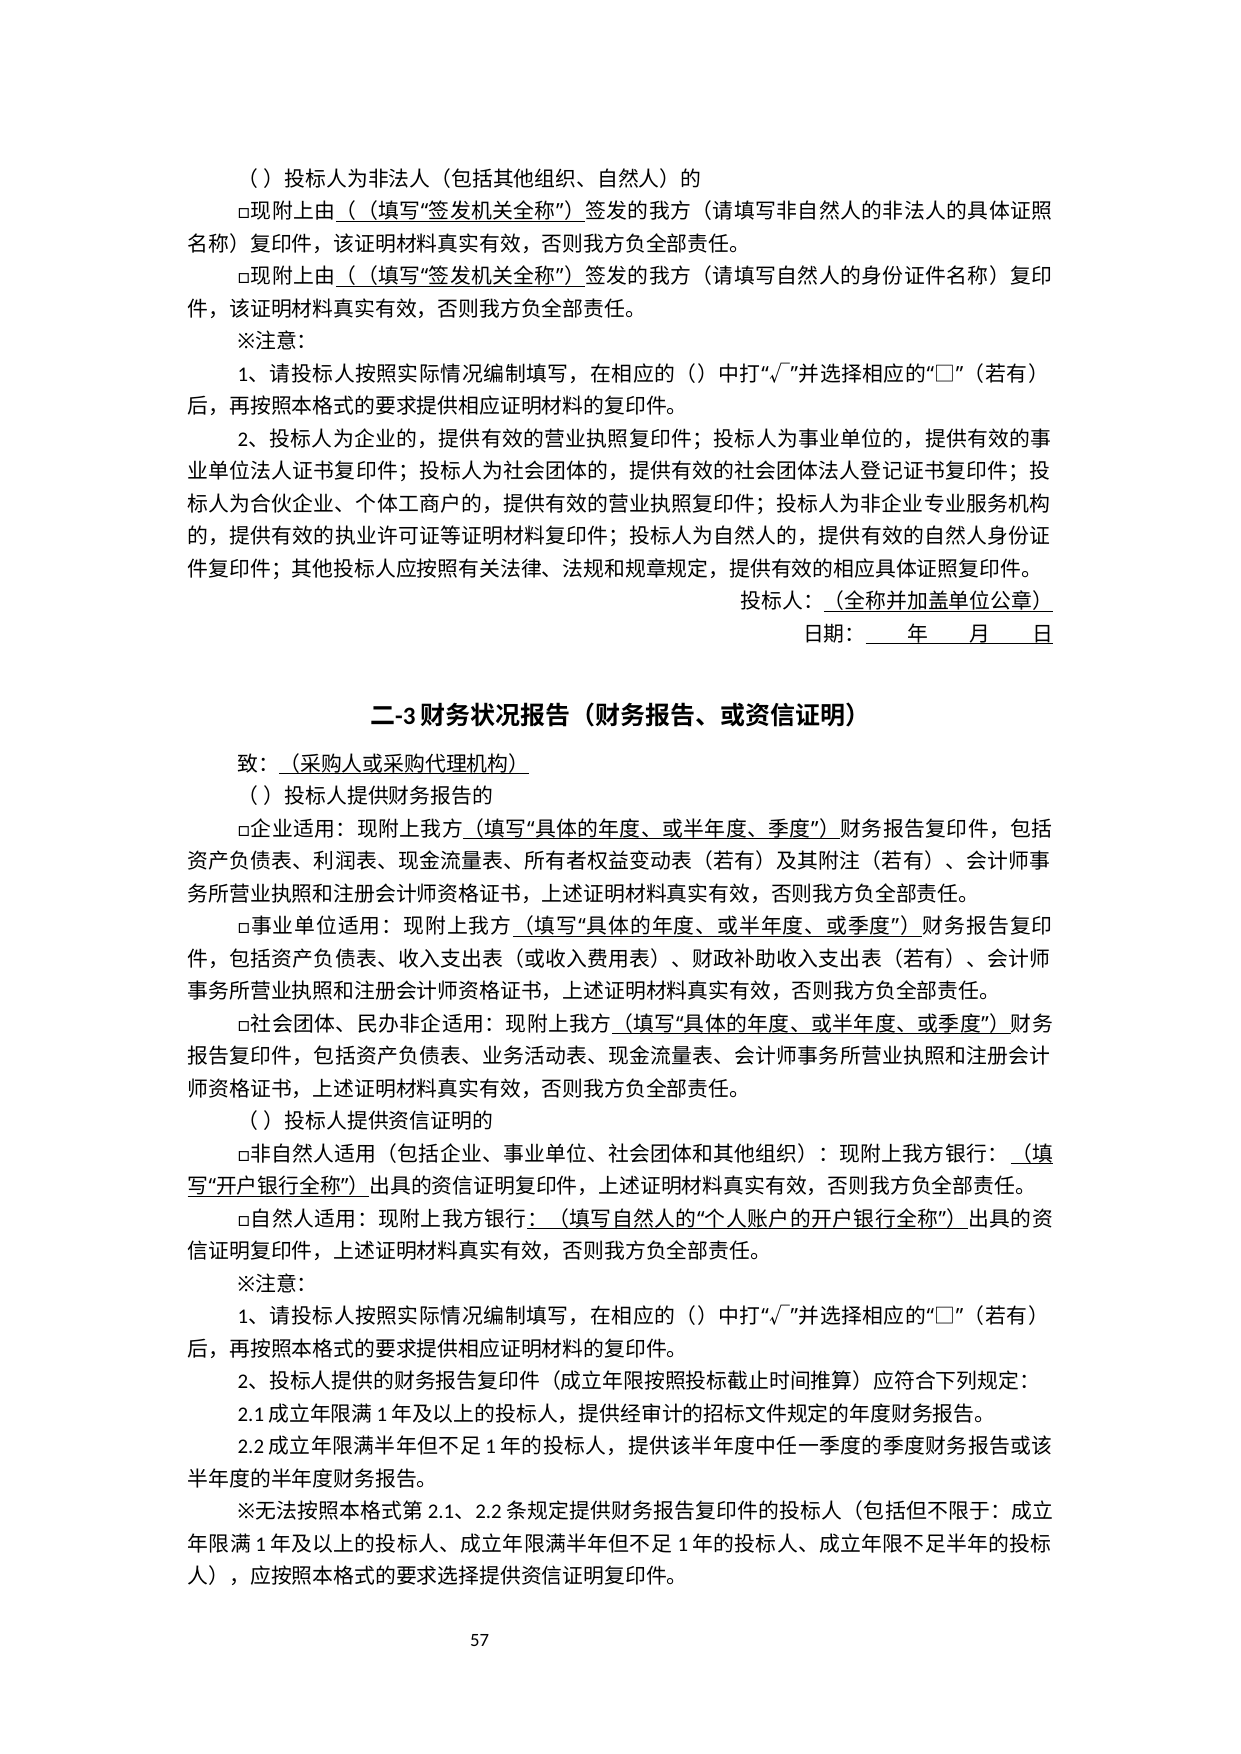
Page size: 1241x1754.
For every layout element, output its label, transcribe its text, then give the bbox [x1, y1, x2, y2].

text 致：（采购人或采购代理机构） [187, 747, 1053, 779]
text 投标人：（全称并加盖单位公章） [187, 584, 1053, 617]
text （ ）投标人为非法人（包括其他组织、自然人）的 [187, 162, 1053, 194]
text ※注意： [187, 1267, 1053, 1299]
text □事业单位适用：现附上我方（填写“具体的年度、或半年度、或季度”）财务报告复印件，包括资产负债表、收入支出表（或收入费用表）、财政补助收入支出表（若有）、会计师事务所营业执照和注册会计师资格证书，上述证明材料真实有效，否则我方负全部责任。 [187, 909, 1053, 1007]
text □现附上由（（填写“签发机关全称”）签发的我方（请填写非自然人的非法人的具体证照名称）复印件，该证明材料真实有效，否则我方负全部责任。 [187, 194, 1053, 259]
text 1、请投标人按照实际情况编制填写，在相应的（）中打“√”并选择相应的“□”（若有）后，再按照本格式的要求提供相应证明材料的复印件。 [187, 1299, 1053, 1364]
text 2、投标人为企业的，提供有效的营业执照复印件；投标人为事业单位的，提供有效的事业单位法人证书复印件；投标人为社会团体的，提供有效的社会团体法人登记证书复印件；投标人为合伙企业、个体工商户的，提供有效的营业执照复印件；投标人为非企业专业服务机构的，提供有效的执业许可证等证明材料复印件；投标人为自然人的，提供有效的自然人身份证件复印件；其他投标人应按照有关法律、法规和规章规定，提供有效的相应具体证照复印件。 [187, 422, 1053, 584]
text □现附上由（（填写“签发机关全称”）签发的我方（请填写自然人的身份证件名称）复印件，该证明材料真实有效，否则我方负全部责任。 [187, 259, 1053, 324]
text 日期： 年 月 日 [187, 617, 1053, 649]
text □自然人适用：现附上我方银行：（填写自然人的“个人账户的开户银行全称”）出具的资信证明复印件，上述证明材料真实有效，否则我方负全部责任。 [187, 1202, 1053, 1267]
text □企业适用：现附上我方（填写“具体的年度、或半年度、季度”）财务报告复印件，包括资产负债表、利润表、现金流量表、所有者权益变动表（若有）及其附注（若有）、会计师事务所营业执照和注册会计师资格证书，上述证明材料真实有效，否则我方负全部责任。 [187, 812, 1053, 909]
text 2.1成立年限满1年及以上的投标人，提供经审计的招标文件规定的年度财务报告。 [187, 1397, 1053, 1429]
text 1、请投标人按照实际情况编制填写，在相应的（）中打“√”并选择相应的“□”（若有）后，再按照本格式的要求提供相应证明材料的复印件。 [187, 357, 1053, 422]
text （ ）投标人提供资信证明的 [187, 1104, 1053, 1137]
text ※注意： [187, 324, 1053, 357]
text 2、投标人提供的财务报告复印件（成立年限按照投标截止时间推算）应符合下列规定： [187, 1364, 1053, 1397]
text ※无法按照本格式第2.1、2.2条规定提供财务报告复印件的投标人（包括但不限于：成立年限满1年及以上的投标人、成立年限满半年但不足1年的投标人、成立年限不足半年的投标人），应按照本格式的要求选择提供资信证明复印件。 [187, 1494, 1053, 1592]
text □社会团体、民办非企适用：现附上我方（填写“具体的年度、或半年度、或季度”）财务报告复印件，包括资产负债表、业务活动表、现金流量表、会计师事务所营业执照和注册会计师资格证书，上述证明材料真实有效，否则我方负全部责任。 [187, 1007, 1053, 1104]
text （ ）投标人提供财务报告的 [187, 779, 1053, 812]
text 2.2成立年限满半年但不足1年的投标人，提供该半年度中任一季度的季度财务报告或该半年度的半年度财务报告。 [187, 1429, 1053, 1494]
text 二-3财务状况报告（财务报告、或资信证明） [187, 682, 1053, 747]
text □非自然人适用（包括企业、事业单位、社会团体和其他组织）：现附上我方银行：（填写“开户银行全称”）出具的资信证明复印件，上述证明材料真实有效，否则我方负全部责任。 [187, 1137, 1053, 1202]
